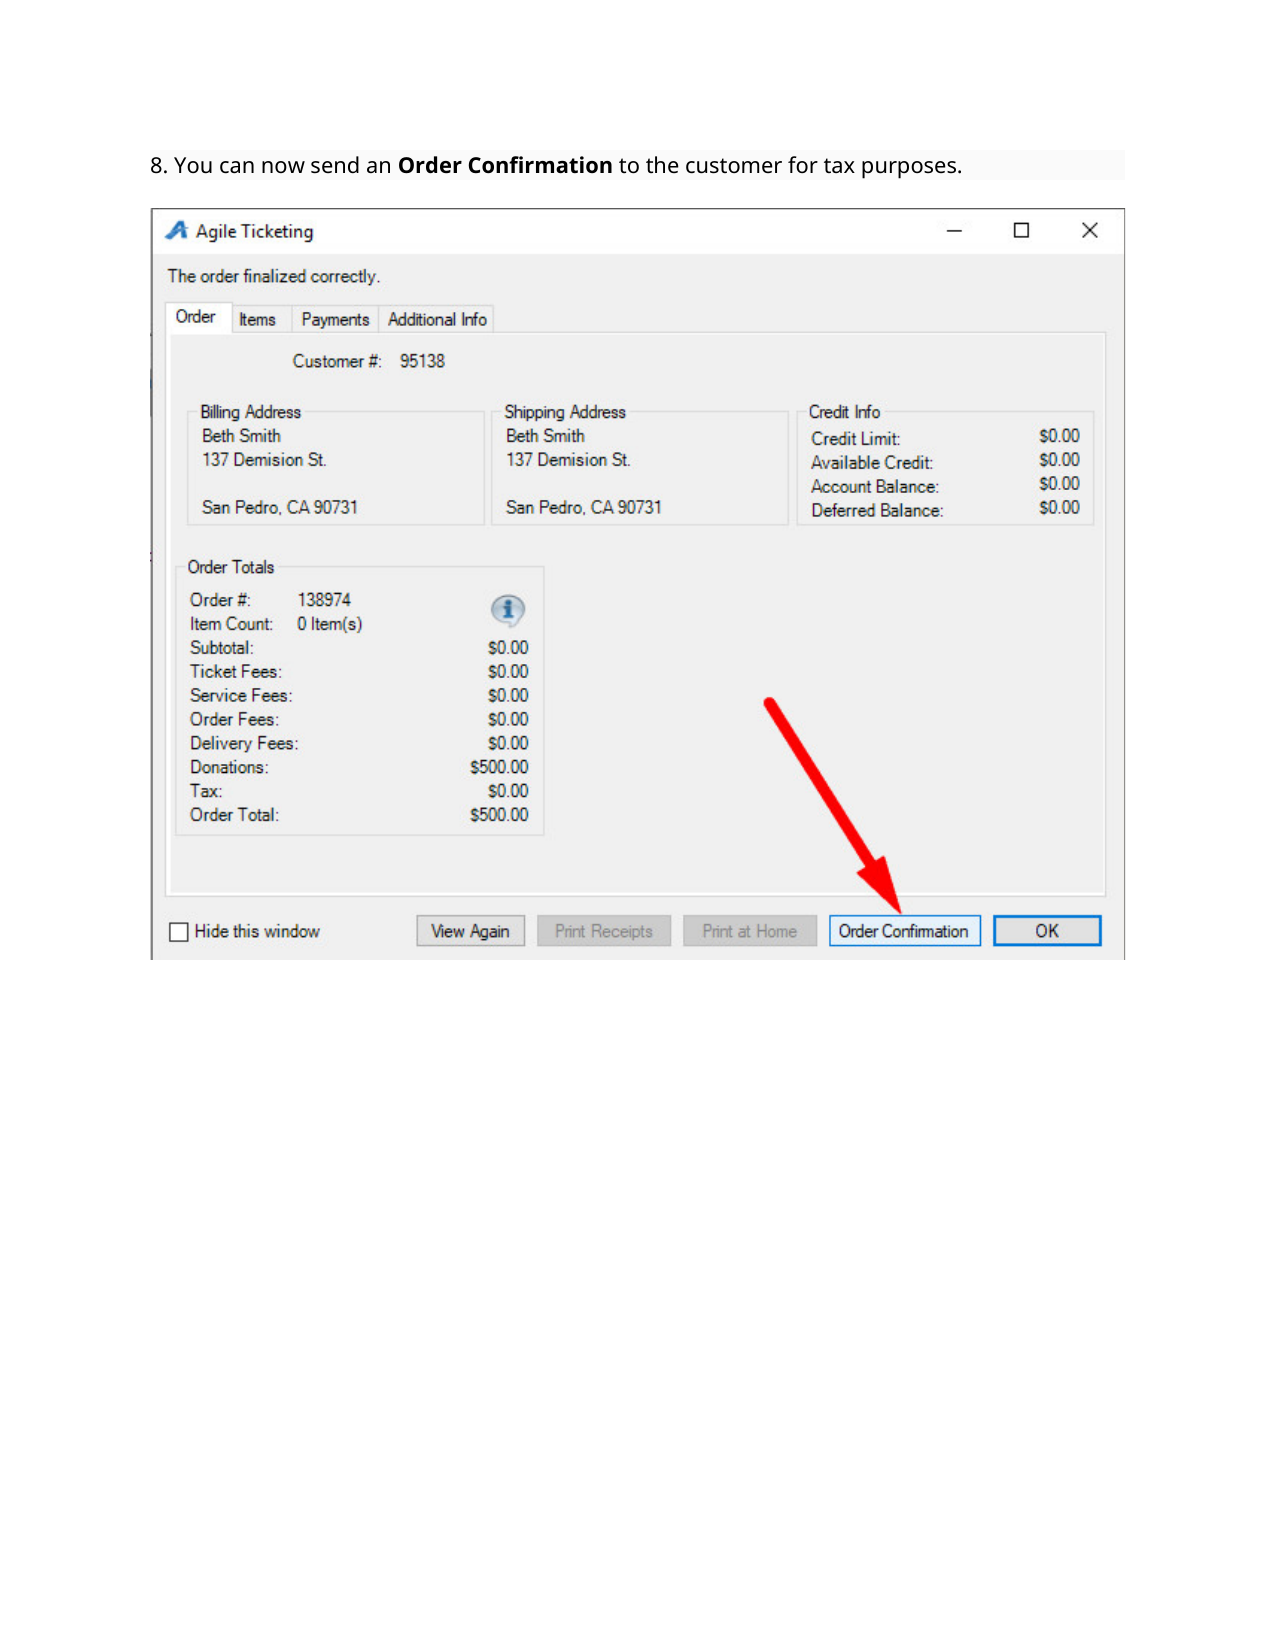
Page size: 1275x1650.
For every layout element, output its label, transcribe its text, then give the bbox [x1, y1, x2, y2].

text 8. You can now send an Order Confirmation to the customer for tax purposes. [150, 150, 1125, 180]
picture [150, 208, 1125, 960]
